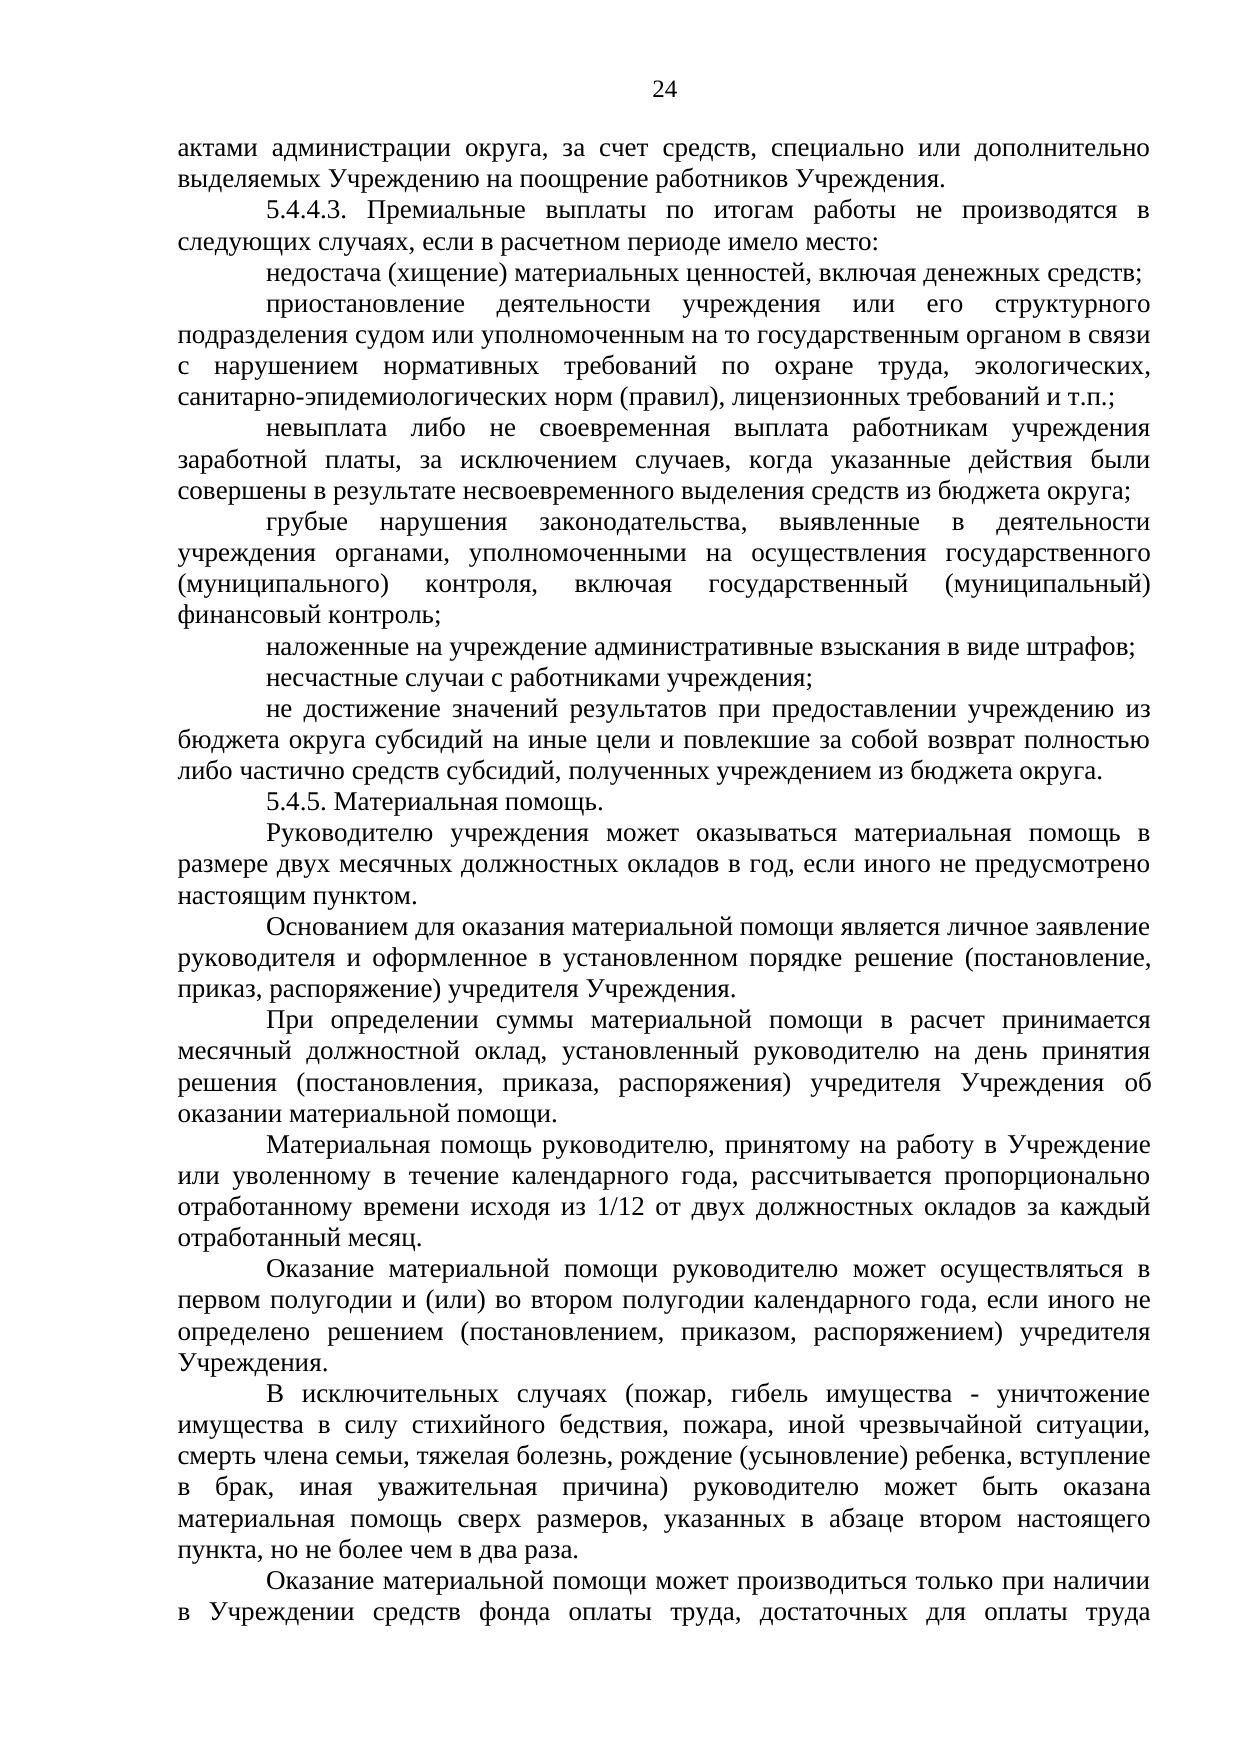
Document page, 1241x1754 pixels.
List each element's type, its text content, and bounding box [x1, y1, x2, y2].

text грубые нарушения законодательства, выявленные в деятельности учреждения органами, уполномоченными на осуществления государственного (муниципального) контроля, включая государственный (муниципальный) финансовый контроль; [177, 505, 1152, 629]
text При определении суммы материальной помощи в расчет принимается месячный должностной оклад, установленный руководителю на день принятия решения (постановления, приказа, распоряжения) учредителя Учреждения об оказании материальной помощи. [177, 1003, 1152, 1128]
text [177, 1564, 1152, 1626]
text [177, 131, 1152, 193]
text приостановление деятельности учреждения или его структурного подразделения судом или уполномоченным на то государственным органом в связи с нарушением нормативных требований по охране труда, экологических, санитарно-эпидемиологических норм (правил), лицензионных требований и т.п.; [177, 287, 1152, 412]
text Оказание материальной помощи руководителю может осуществляться в первом полугодии и (или) во втором полугодии календарного года, если иного не определено решением (постановлением, приказом, распоряжением) учредителя Учреждения. [177, 1252, 1152, 1377]
text несчастные случаи с работниками учреждения; [177, 661, 1152, 692]
text невыплата либо не своевременная выплата работникам учреждения заработной платы, за исключением случаев, когда указанные действия были совершены в результате несвоевременного выделения средств из бюджета округа; [177, 412, 1152, 505]
text 5.4.5. Материальная помощь. [177, 785, 1152, 816]
text Материальная помощь руководителю, принятому на работу в Учреждение или уволенному в течение календарного года, рассчитывается пропорционально отработанному времени исходя из 1/12 от двух должностных окладов за каждый отработанный месяц. [177, 1128, 1152, 1252]
text В исключительных случаях (пожар, гибель имущества - уничтожение имущества в силу стихийного бедствия, пожара, иной чрезвычайной ситуации, смерть члена семьи, тяжелая болезнь, рождение (усыновление) ребенка, вступление в брак, иная уважительная причина) руководителю может быть оказана материальная помощь сверх размеров, указанных в абзаце втором настоящего пункта, но не более чем в два раза. [177, 1377, 1152, 1564]
text наложенные на учреждение административные взыскания в виде штрафов; [177, 629, 1152, 661]
text Основанием для оказания материальной помощи является личное заявление руководителя и оформленное в установленном порядке решение (постановление, приказ, распоряжение) учредителя Учреждения. [177, 910, 1152, 1003]
text недостача (хищение) материальных ценностей, включая денежных средств; [177, 256, 1152, 287]
text не достижение значений результатов при предоставлении учреждению из бюджета округа субсидий на иные цели и повлекшие за собой возврат полностью либо частично средств субсидий, полученных учреждением из бюджета округа. [177, 692, 1152, 785]
text Руководителю учреждения может оказываться материальная помощь в размере двух месячных должностных окладов в год, если иного не предусмотрено настоящим пунктом. [177, 816, 1152, 910]
text 5.4.4.3. Премиальные выплаты по итогам работы не производятся в следующих случаях, если в расчетном периоде имело место: [177, 193, 1152, 256]
